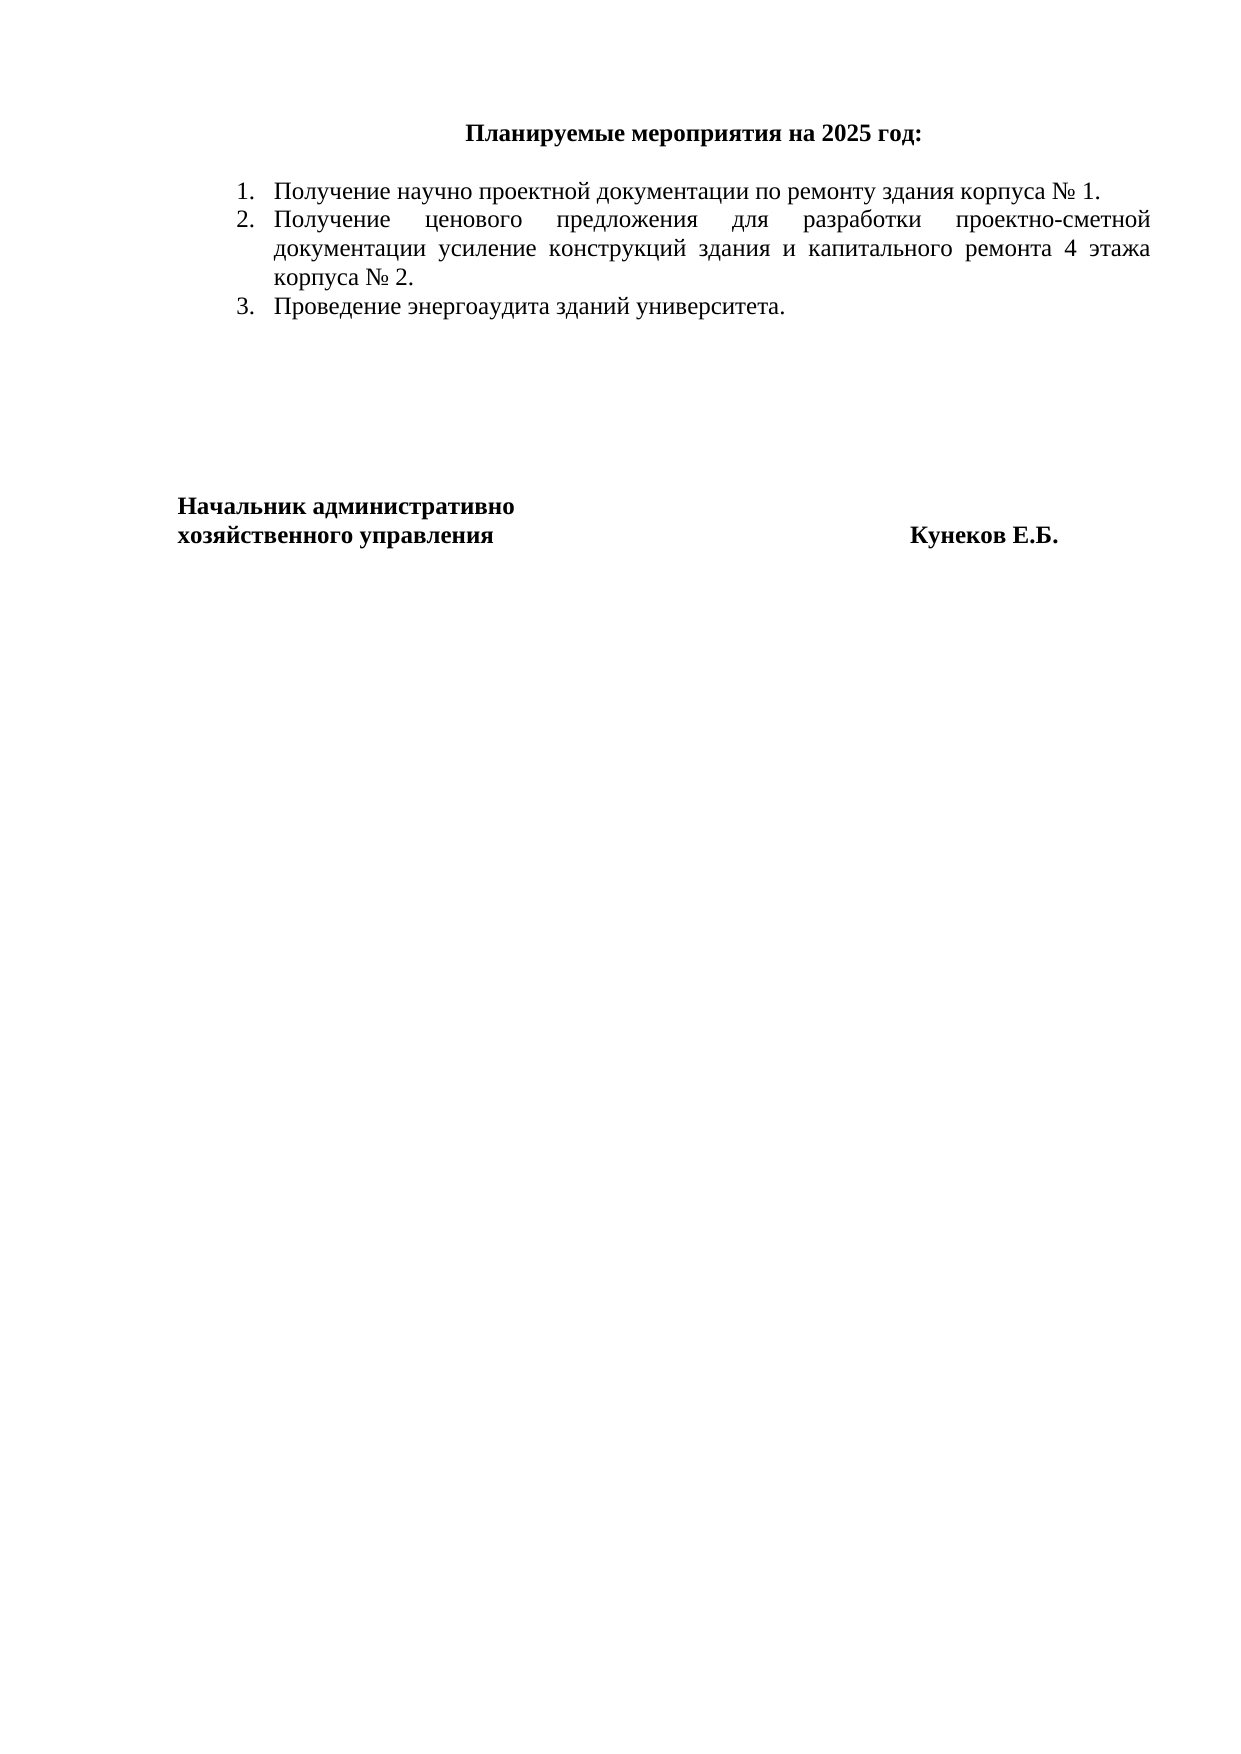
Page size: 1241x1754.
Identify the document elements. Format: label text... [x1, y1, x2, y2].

list Получение научно проектной документации по ремонту здания корпуса № 1. [236, 176, 1152, 204]
list Проведение энергоаудита зданий университета. [236, 291, 1152, 319]
text Планируемые мероприятия на 2025 год: [177, 118, 1152, 147]
list Получение ценового предложения для разработки проектно-сметной документации усиление конструкций здания и капитального ремонта 4 этажа корпуса № 2. [236, 204, 1152, 291]
text Начальник административно [177, 491, 1152, 520]
text хозяйственного управления Кунеков Е.Б. [177, 520, 1152, 549]
